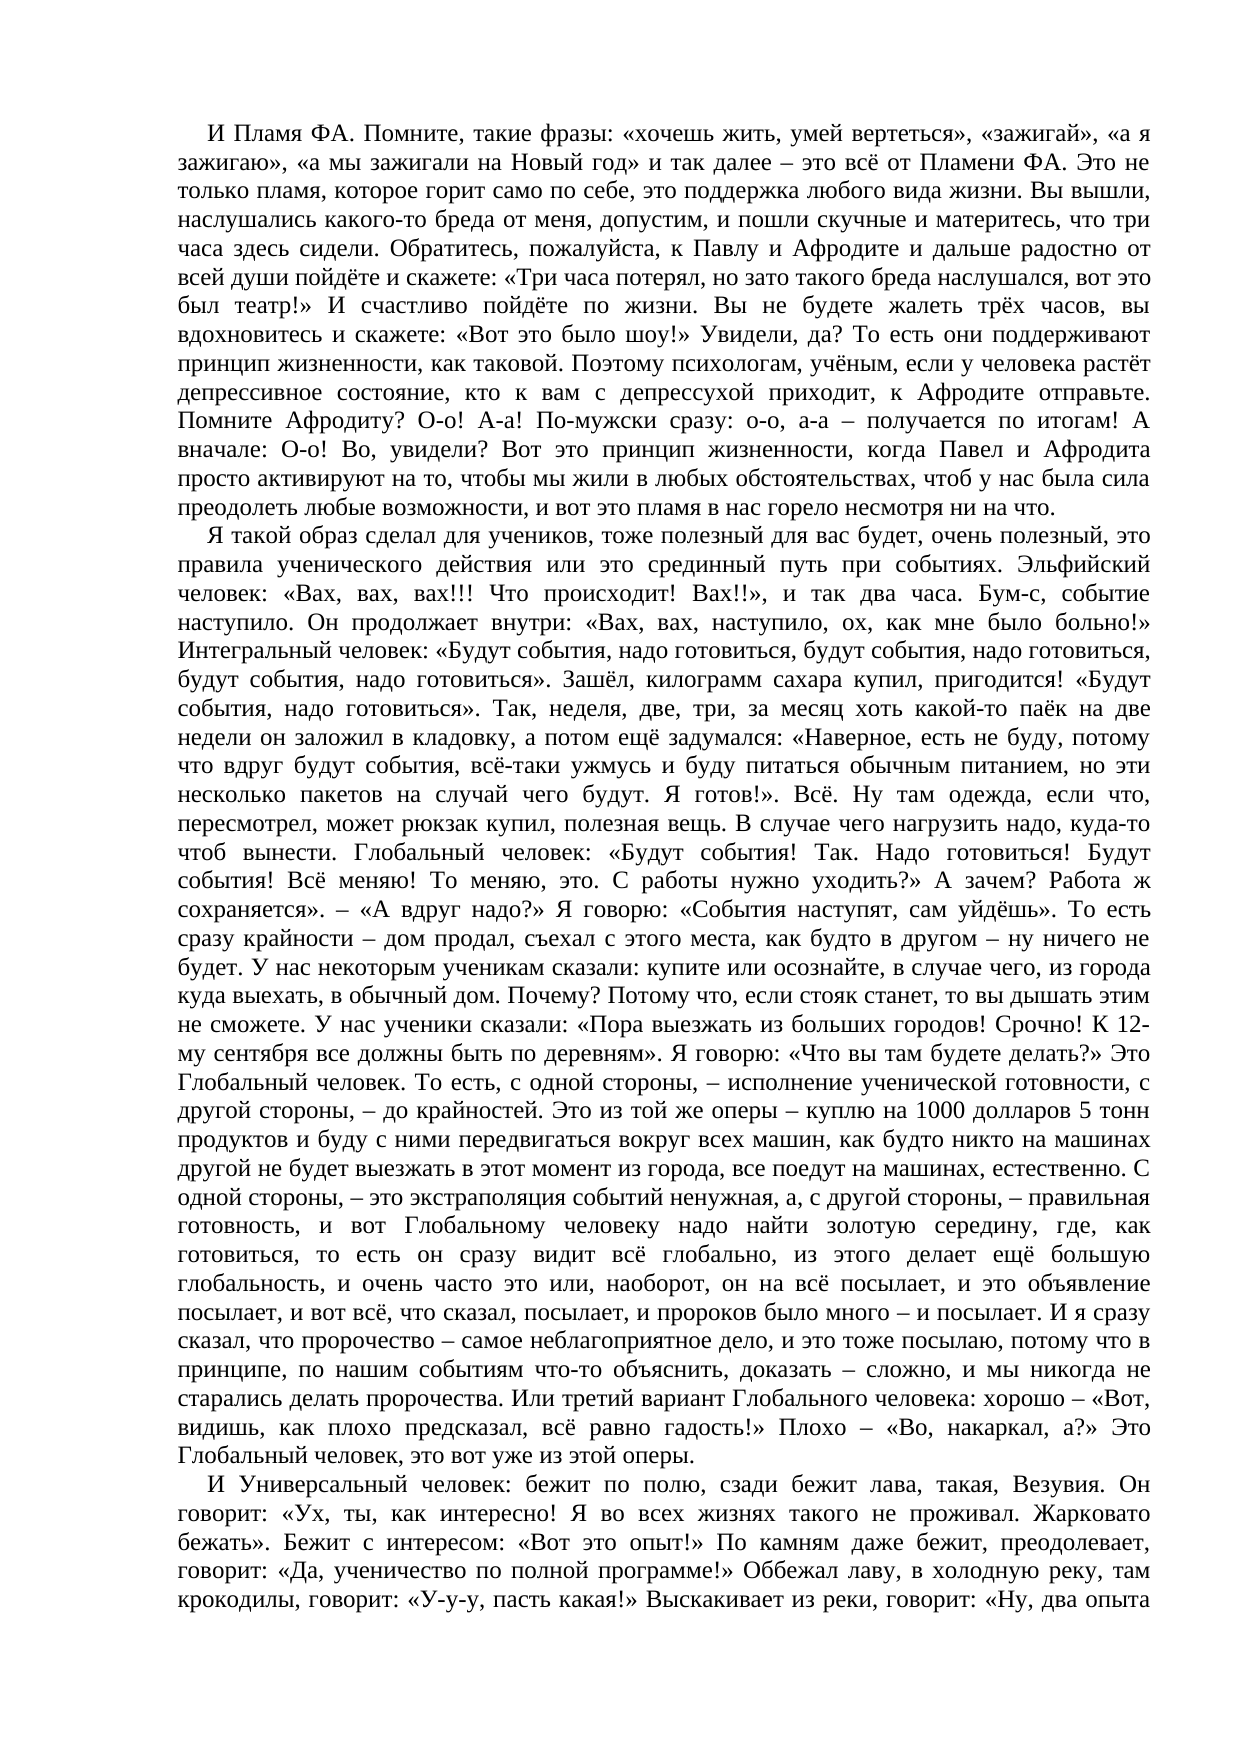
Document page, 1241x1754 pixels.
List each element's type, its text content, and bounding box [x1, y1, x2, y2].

text Я такой образ сделал для учеников, тоже полезный для вас будет, очень полезный, это правила ученического действия или это срединный путь при событиях. Эльфийский человек: «Вах, вах, вах!!! Что происходит! Вах!!», и так два часа. Бум-с, событие наступило. Он продолжает внутри: «Вах, вах, наступило, ох, как мне было больно!» Интегральный человек: «Будут события, надо готовиться, будут события, надо готовиться, будут события, надо готовиться». Зашёл, килограмм сахара купил, пригодится! «Будут события, надо готовиться». Так, неделя, две, три, за месяц хоть какой-то паёк на две недели он заложил в кладовку, а потом ещё задумался: «Наверное, есть не буду, потому что вдруг будут события, всё-таки ужмусь и буду питаться обычным питанием, но эти несколько пакетов на случай чего будут. Я готов!». Всё. Ну там одежда, если что, пересмотрел, может рюкзак купил, полезная вещь. В случае чего нагрузить надо, куда-то чтоб вынести. Глобальный человек: «Будут события! Так. Надо готовиться! Будут события! Всё меняю! То меняю, это. С работы нужно уходить?» А зачем? Работа ж сохраняется». – «А вдруг надо?» Я говорю: «События наступят, сам уйдёшь». То есть сразу крайности – дом продал, съехал с этого места, как будто в другом – ну ничего не будет. У нас некоторым ученикам сказали: купите или осознайте, в случае чего, из города куда выехать, в обычный дом. Почему? Потому что, если стояк станет, то вы дышать этим не сможете. У нас ученики сказали: «Пора выезжать из больших городов! Срочно! К 12-му сентября все должны быть по деревням». Я говорю: «Что вы там будете делать?» Это Глобальный человек. То есть, с одной стороны, – исполнение ученической готовности, с другой стороны, – до крайностей. Это из той же оперы – куплю на 1000 долларов 5 тонн продуктов и буду с ними передвигаться вокруг всех машин, как будто никто на машинах другой не будет выезжать в этот момент из города, все поедут на машинах, естественно. С одной стороны, – это экстраполяция событий ненужная, а, с другой стороны, – правильная готовность, и вот Глобальному человеку надо найти золотую середину, где, как готовиться, то есть он сразу видит всё глобально, из этого делает ещё большую глобальность, и очень часто это или, наоборот, он на всё посылает, и это объявление посылает, и вот всё, что сказал, посылает, и пророков было много – и посылает. И я сразу сказал, что пророчество – самое неблагоприятное дело, и это тоже посылаю, потому что в принципе, по нашим событиям что-то объяснить, доказать – сложно, и мы никогда не старались делать пророчества. Или третий вариант Глобального человека: хорошо – «Вот, видишь, как плохо предсказал, всё равно гадость!» Плохо – «Во, накаркал, а?» Это Глобальный человек, это вот уже из этой оперы. [177, 521, 1152, 1469]
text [177, 1469, 1152, 1613]
text И Пламя ФА. Помните, такие фразы: «хочешь жить, умей вертеться», «зажигай», «а я зажигаю», «а мы зажигали на Новый год» и так далее – это всё от Пламени ФА. Это не только пламя, которое горит само по себе, это поддержка любого вида жизни. Вы вышли, наслушались какого-то бреда от меня, допустим, и пошли скучные и материтесь, что три часа здесь сидели. Обратитесь, пожалуйста, к Павлу и Афродите и дальше радостно от всей души пойдёте и скажете: «Три часа потерял, но зато такого бреда наслушался, вот это был театр!» И счастливо пойдёте по жизни. Вы не будете жалеть трёх часов, вы вдохновитесь и скажете: «Вот это было шоу!» Увидели, да? То есть они поддерживают принцип жизненности, как таковой. Поэтому психологам, учёным, если у человека растёт депрессивное состояние, кто к вам с депрессухой приходит, к Афродите отправьте. Помните Афродиту? О-о! А-а! По-мужски сразу: о-о, а-а – получается по итогам! А вначале: О-о! Во, увидели? Вот это принцип жизненности, когда Павел и Афродита просто активируют на то, чтобы мы жили в любых обстоятельствах, чтоб у нас была сила преодолеть любые возможности, и вот это пламя в нас горело несмотря ни на что. [177, 118, 1152, 521]
